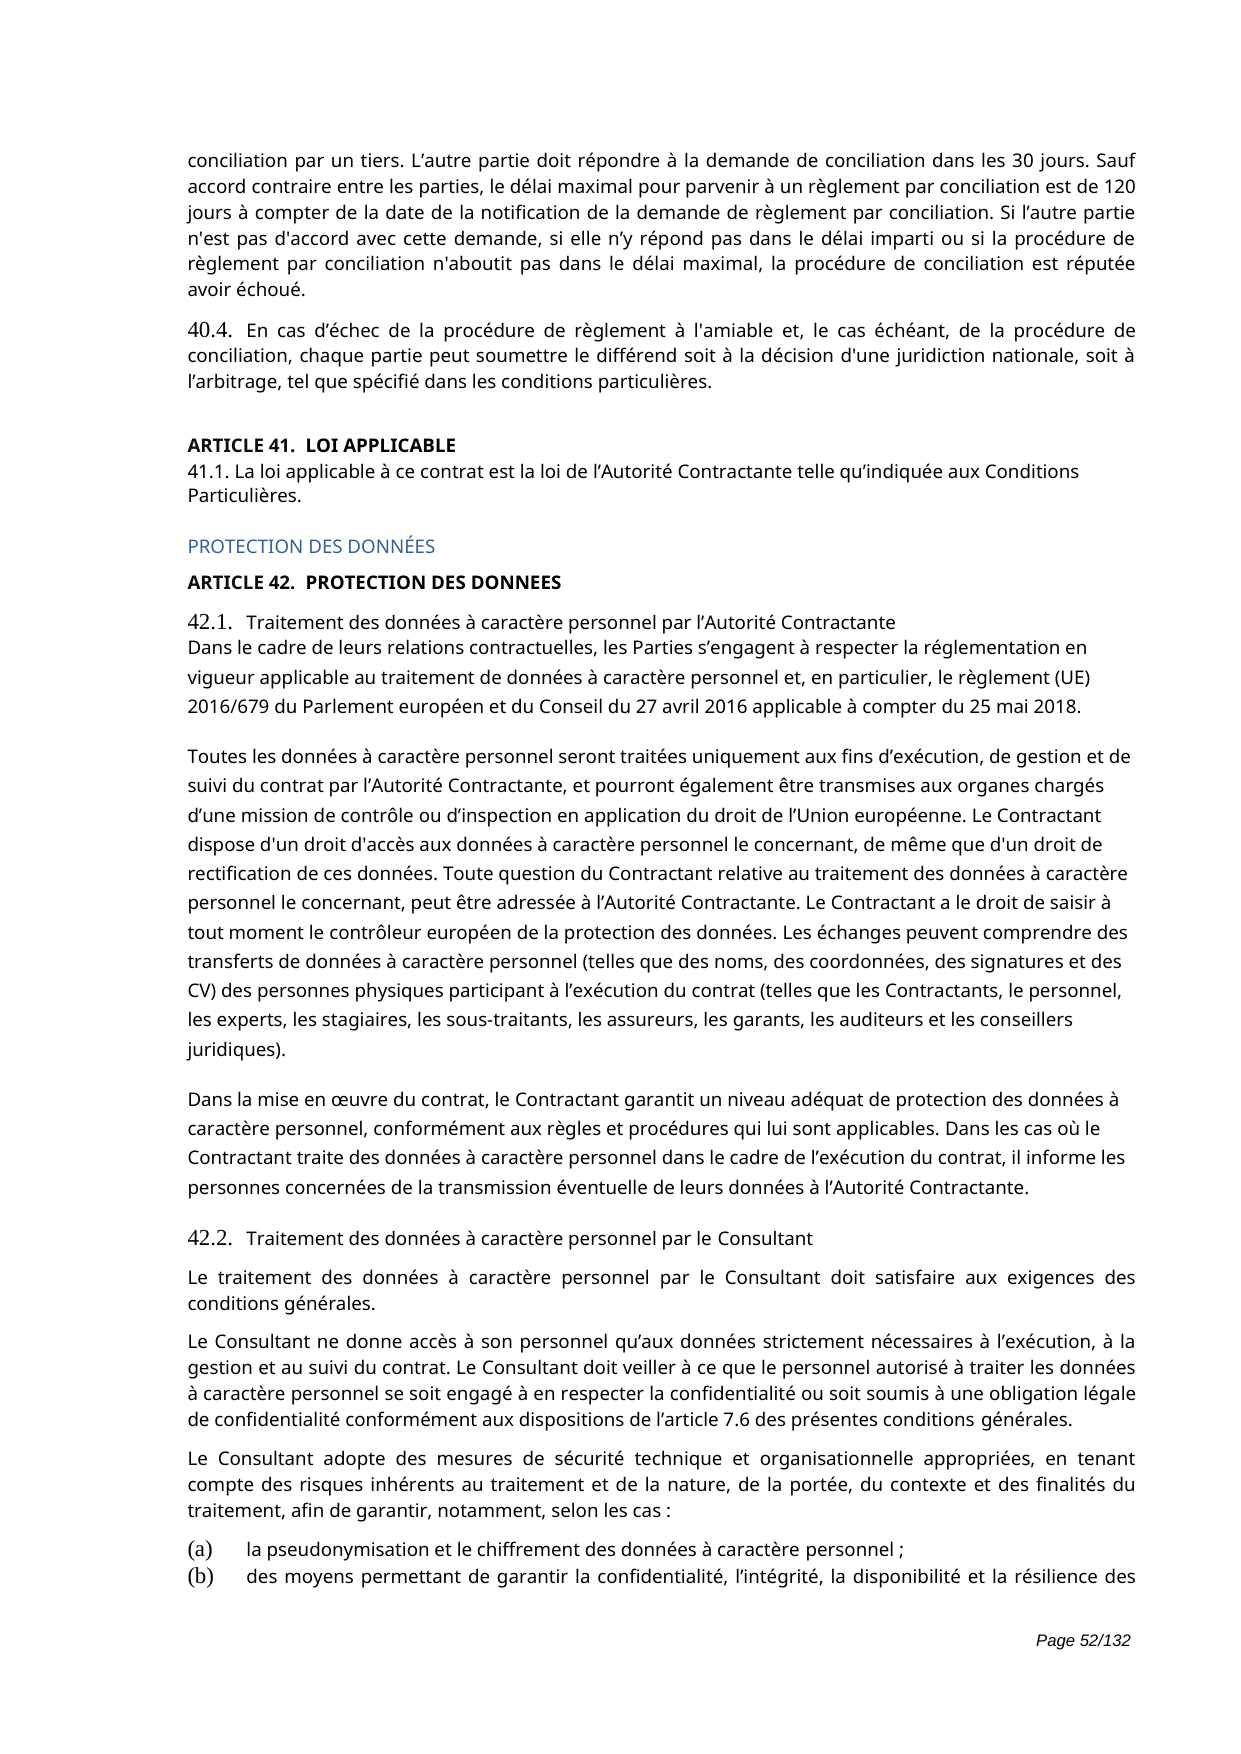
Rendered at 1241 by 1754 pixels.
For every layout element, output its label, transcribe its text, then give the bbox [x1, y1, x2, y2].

subtitle ARTICLE 42. PROTECTION DES DONNEES [187, 570, 1137, 595]
subtitle PROTECTION DES DONNÉES [187, 533, 1137, 559]
subtitle ARTICLE 41. LOI APPLICABLE [187, 432, 1137, 458]
text Toutes les données à caractère personnel seront traitées uniquement aux fins d’exécution, de gestion et de suivi du contrat par l’Autorité Contractante, et pourront également être transmises aux organes chargés d’une mission de contrôle ou d’inspection en application du droit de l’Union européenne. Le Contractant dispose d'un droit d'accès aux données à caractère personnel le concernant, de même que d'un droit de rectification de ces données. Toute question du Contractant relative au traitement des données à caractère personnel le concernant, peut être adressée à l’Autorité Contractante. Le Contractant a le droit de saisir à tout moment le contrôleur européen de la protection des données. Les échanges peuvent comprendre des transferts de données à caractère personnel (telles que des noms, des coordonnées, des signatures et des CV) des personnes physiques participant à l’exécution du contrat (telles que les Contractants, le personnel, les experts, les stagiaires, les sous-traitants, les assureurs, les garants, les auditeurs et les conseillers juridiques). [187, 743, 1137, 1062]
text 41.1. La loi applicable à ce contrat est la loi de l’Autorité Contractante telle qu’indiquée aux Conditions Particulières. [187, 458, 1135, 508]
list Traitement des données à caractère personnel par le Consultant [187, 1224, 1137, 1251]
text Dans la mise en œuvre du contrat, le Contractant garantit un niveau adéquat de protection des données à caractère personnel, conformément aux règles et procédures qui lui sont applicables. Dans les cas où le Contractant traite des données à caractère personnel dans le cadre de l’exécution du contrat, il informe les personnes concernées de la transmission éventuelle de leurs données à l’Autorité Contractante. [187, 1086, 1137, 1199]
text Le Consultant ne donne accès à son personnel qu’aux données strictement nécessaires à l’exécution, à la gestion et au suivi du contrat. Le Consultant doit veiller à ce que le personnel autorisé à traiter les données à caractère personnel se soit engagé à en respecter la confidentialité ou soit soumis à une obligation légale de confidentialité conformément aux dispositions de l’article 7.6 des présentes conditions générales. [187, 1328, 1137, 1432]
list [187, 148, 1137, 302]
list Traitement des données à caractère personnel par l’Autorité Contractante [187, 608, 1137, 635]
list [187, 1563, 1137, 1589]
list la pseudonymisation et le chiffrement des données à caractère personnel ; [187, 1535, 1137, 1562]
text Le Consultant adopte des mesures de sécurité technique et organisationnelle appropriées, en tenant compte des risques inhérents au traitement et de la nature, de la portée, du contexte et des finalités du traitement, afin de garantir, notamment, selon les cas : [187, 1446, 1137, 1522]
list En cas d’échec de la procédure de règlement à l'amiable et, le cas échéant, de la procédure de conciliation, chaque partie peut soumettre le différend soit à la décision d'une juridiction nationale, soit à l’arbitrage, tel que spécifié dans les conditions particulières. [187, 316, 1137, 394]
text Le traitement des données à caractère personnel par le Consultant doit satisfaire aux exigences des conditions générales. [187, 1264, 1137, 1315]
text Dans le cadre de leurs relations contractuelles, les Parties s’engagent à respecter la réglementation en vigueur applicable au traitement de données à caractère personnel et, en particulier, le règlement (UE) 2016/679 du Parlement européen et du Conseil du 27 avril 2016 applicable à compter du 25 mai 2018. [187, 635, 1137, 719]
